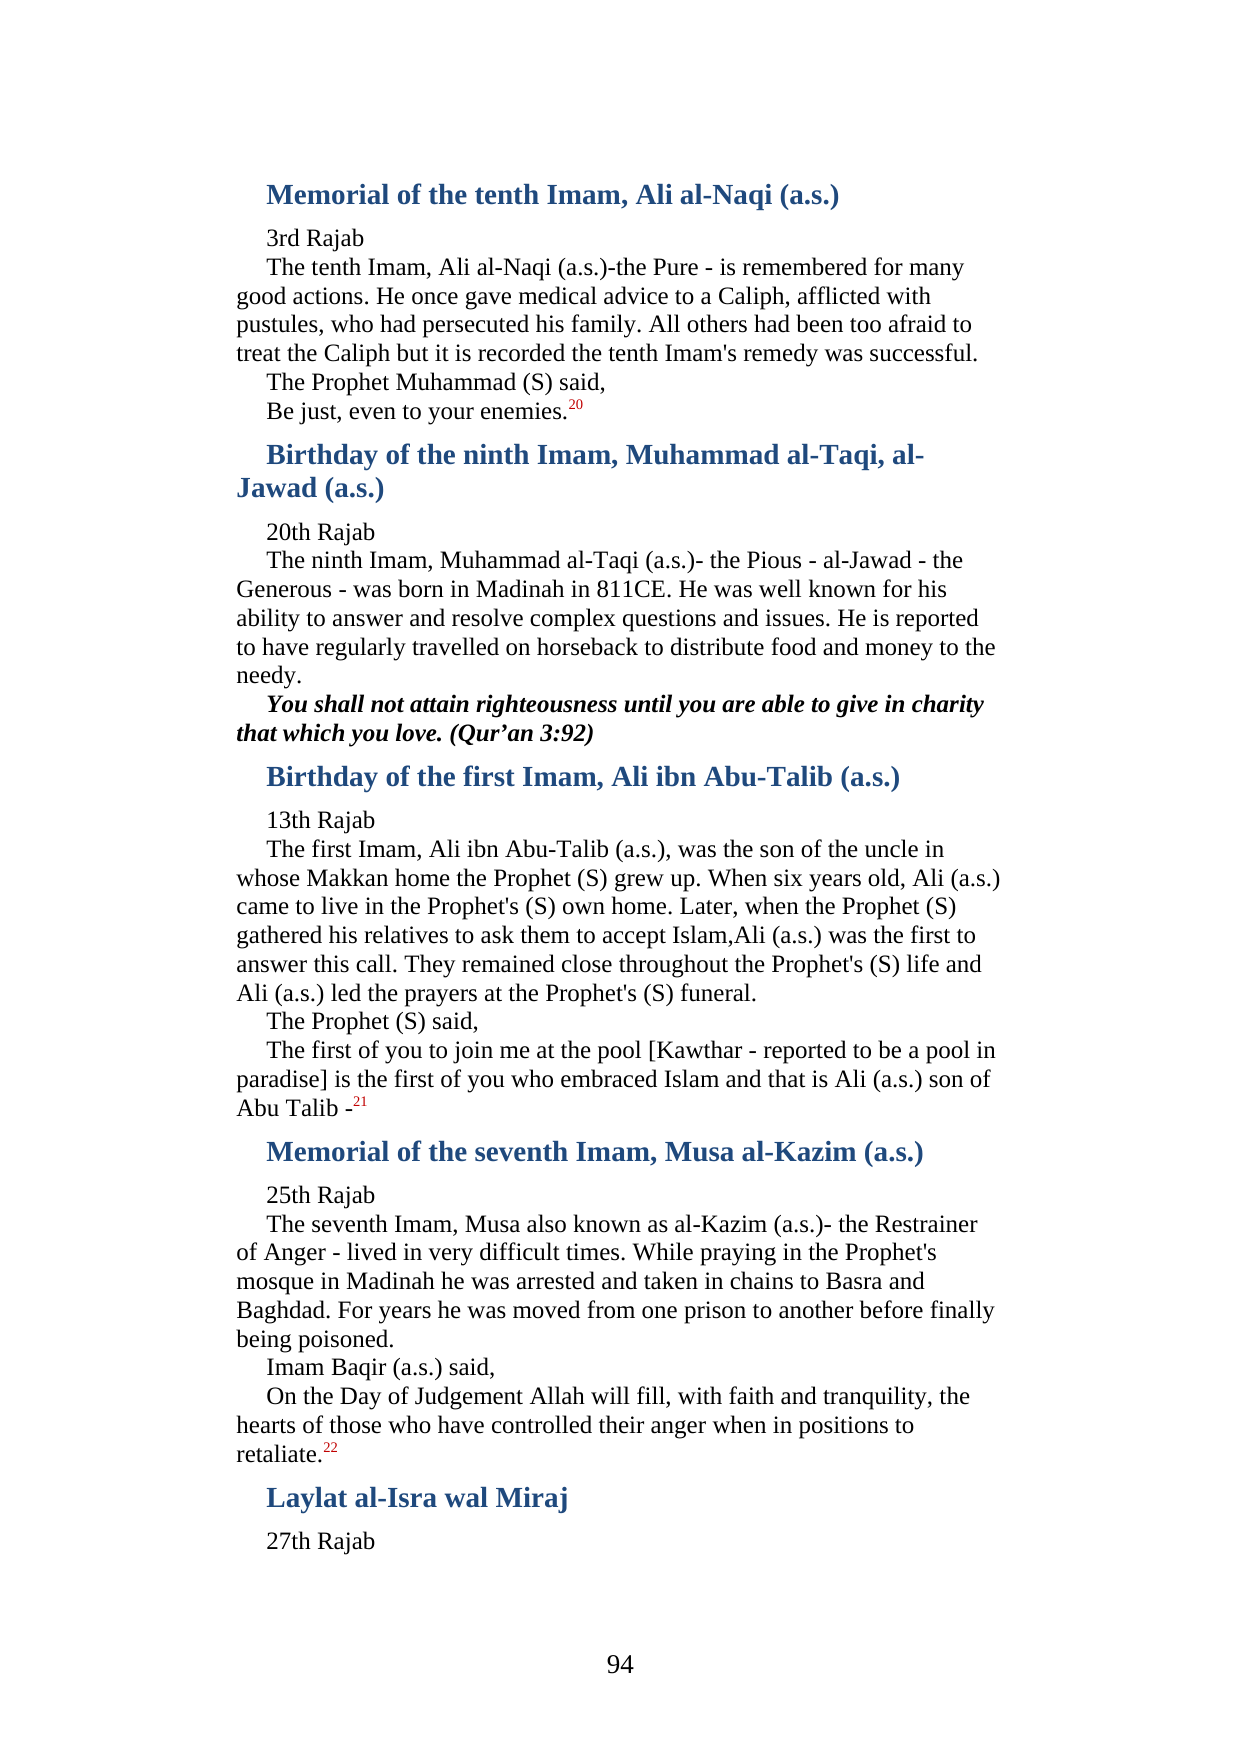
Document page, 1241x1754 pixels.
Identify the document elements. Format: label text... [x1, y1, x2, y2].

subtitle Birthday of the first Imam, Ali ibn Abu-Talib (a.s.) [236, 759, 1004, 793]
text On the Day of Judgement Allah will fill, with faith and tranquility, the hearts of those who have controlled their anger when in positions to retaliate.22 [236, 1381, 1004, 1467]
text The first of you to join me at the pool [Kawthar - reported to be a pool in paradise] is the first of you who embraced Islam and that is Ali (a.s.) son of Abu Talib -21 [236, 1035, 1004, 1121]
text The first Imam, Ali ibn Abu-Talib (a.s.), was the son of the uncle in whose Makkan home the Prophet (S) grew up. When six years old, Ali (a.s.) came to live in the Prophet's (S) own home. Later, when the Prophet (S) gathered his relatives to ask them to accept Islam,Ali (a.s.) was the first to answer this call. They remained close throughout the Prophet's (S) life and Ali (a.s.) led the prayers at the Prophet's (S) funeral. [236, 834, 1004, 1006]
text 25th Rajab [236, 1180, 1004, 1209]
subtitle Birthday of the ninth Imam, Muhammad al-Taqi, al-Jawad (a.s.) [236, 437, 1004, 504]
text The ninth Imam, Muhammad al-Taqi (a.s.)- the Pious - al-Jawad - the Generous - was born in Madinah in 811CE. He was well known for his ability to answer and resolve complex questions and issues. He is reported to have regularly travelled on horseback to distribute food and money to the needy. [236, 545, 1004, 689]
text The Prophet (S) said, [236, 1006, 1004, 1035]
text 3rd Rajab [236, 223, 1004, 252]
text 13th Rajab [236, 805, 1004, 834]
text The Prophet Muhammad (S) said, [236, 367, 1004, 396]
text Imam Baqir (a.s.) said, [236, 1352, 1004, 1381]
text The seventh Imam, Musa also known as al-Kazim (a.s.)- the Restrainer of Anger - lived in very difficult times. While praying in the Prophet's mosque in Madinah he was arrested and taken in chains to Basra and Baghdad. For years he was moved from one prison to another before finally being poisoned. [236, 1209, 1004, 1352]
text The tenth Imam, Ali al-Naqi (a.s.)-the Pure - is remembered for many good actions. He once gave medical advice to a Caliph, afflicted with pustules, who had persecuted his family. All others had been too afraid to treat the Caliph but it is recorded the tenth Imam's remedy was successful. [236, 252, 1004, 367]
text 20th Rajab [236, 517, 1004, 545]
text You shall not attain righteousness until you are able to give in charity that which you love. (Qur’an 3:92) [236, 689, 1004, 747]
subtitle Laylat al-Isra wal Miraj [236, 1480, 1004, 1513]
subtitle Memorial of the tenth Imam, Ali al-Naqi (a.s.) [236, 177, 1004, 211]
subtitle Memorial of the seventh Imam, Musa al-Kazim (a.s.) [236, 1134, 1004, 1167]
text Be just, even to your enemies.20 [236, 396, 1004, 424]
text 27th Rajab [236, 1526, 1004, 1555]
